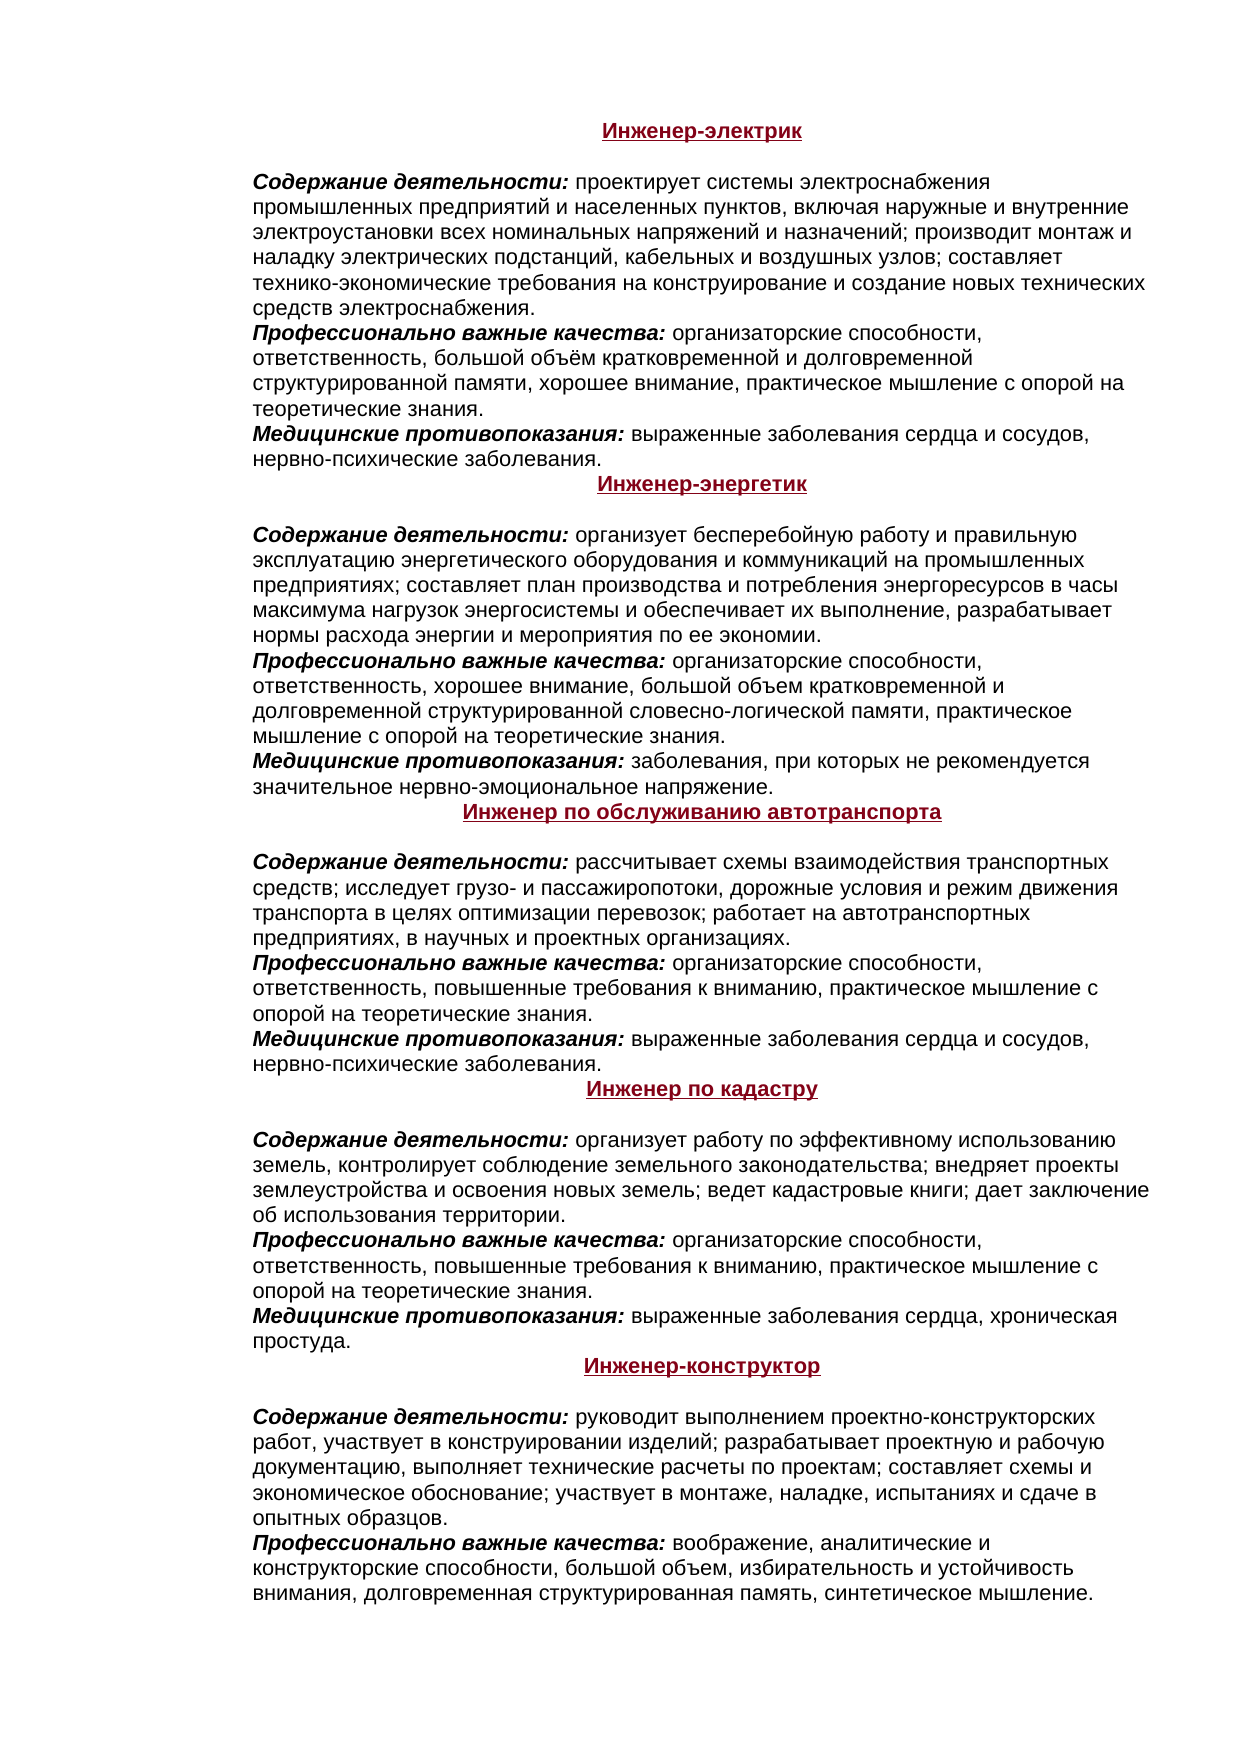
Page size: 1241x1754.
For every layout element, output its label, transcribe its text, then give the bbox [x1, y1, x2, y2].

text Содержание деятельности: организует бесперебойную работу и правильную эксплуатацию энергетического оборудования и коммуникаций на промышленных предприятиях; составляет план производства и потребления энергоресурсов в часы максимума нагрузок энергосистемы и обеспечивает их выполнение, разрабатывает нормы расхода энергии и мероприятия по ее экономии. Профессионально важные качества: организаторские способности, ответственность, хорошее внимание, большой объем кратковременной и долговременной структурированной словесно-логической памяти, практическое мышление с опорой на теоретические знания. Медицинские противопоказания: заболевания, при которых не рекомендуется значительное нервно-эмоциональное напряжение. [252, 496, 1152, 799]
text Инженер по обслуживанию автотранспорта [252, 799, 1152, 824]
text Содержание деятельности: проектирует системы электроснабжения промышленных предприятий и населенных пунктов, включая наружные и внутренние электроустановки всех номинальных напряжений и назначений; производит монтаж и наладку электрических подстанций, кабельных и воздушных узлов; составляет технико-экономические требования на конструирование и создание новых технических средств электроснабжения. Профессионально важные качества: организаторские способности, ответственность, большой объём кратковременной и долговременной структурированной памяти, хорошее внимание, практическое мышление с опорой на теоретические знания. Медицинские противопоказания: выраженные заболевания сердца и сосудов, нервно-психические заболевания. [252, 143, 1152, 471]
text Инженер-энергетик [252, 471, 1152, 496]
text Содержание деятельности: организует работу по эффективному использованию земель, контролирует соблюдение земельного законодательства; внедряет проекты землеустройства и освоения новых земель; ведет кадастровые книги; дает заключение об использования территории. Профессионально важные качества: организаторские способности, ответственность, повышенные требования к вниманию, практическое мышление с опорой на теоретические знания. Медицинские противопоказания: выраженные заболевания сердца, хроническая простуда. [252, 1101, 1152, 1353]
text Инженер-конструктор [252, 1353, 1152, 1378]
text Содержание деятельности: рассчитывает схемы взаимодействия транспортных средств; исследует грузо- и пассажиропотоки, дорожные условия и режим движения транспорта в целях оптимизации перевозок; работает на автотранспортных предприятиях, в научных и проектных организациях. Профессионально важные качества: организаторские способности, ответственность, повышенные требования к вниманию, практическое мышление с опорой на теоретические знания. Медицинские противопоказания: выраженные заболевания сердца и сосудов, нервно-психические заболевания. [252, 824, 1152, 1076]
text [252, 1378, 1152, 1605]
text Инженер по кадастру [252, 1076, 1152, 1101]
text Инженер-электрик [252, 118, 1152, 143]
